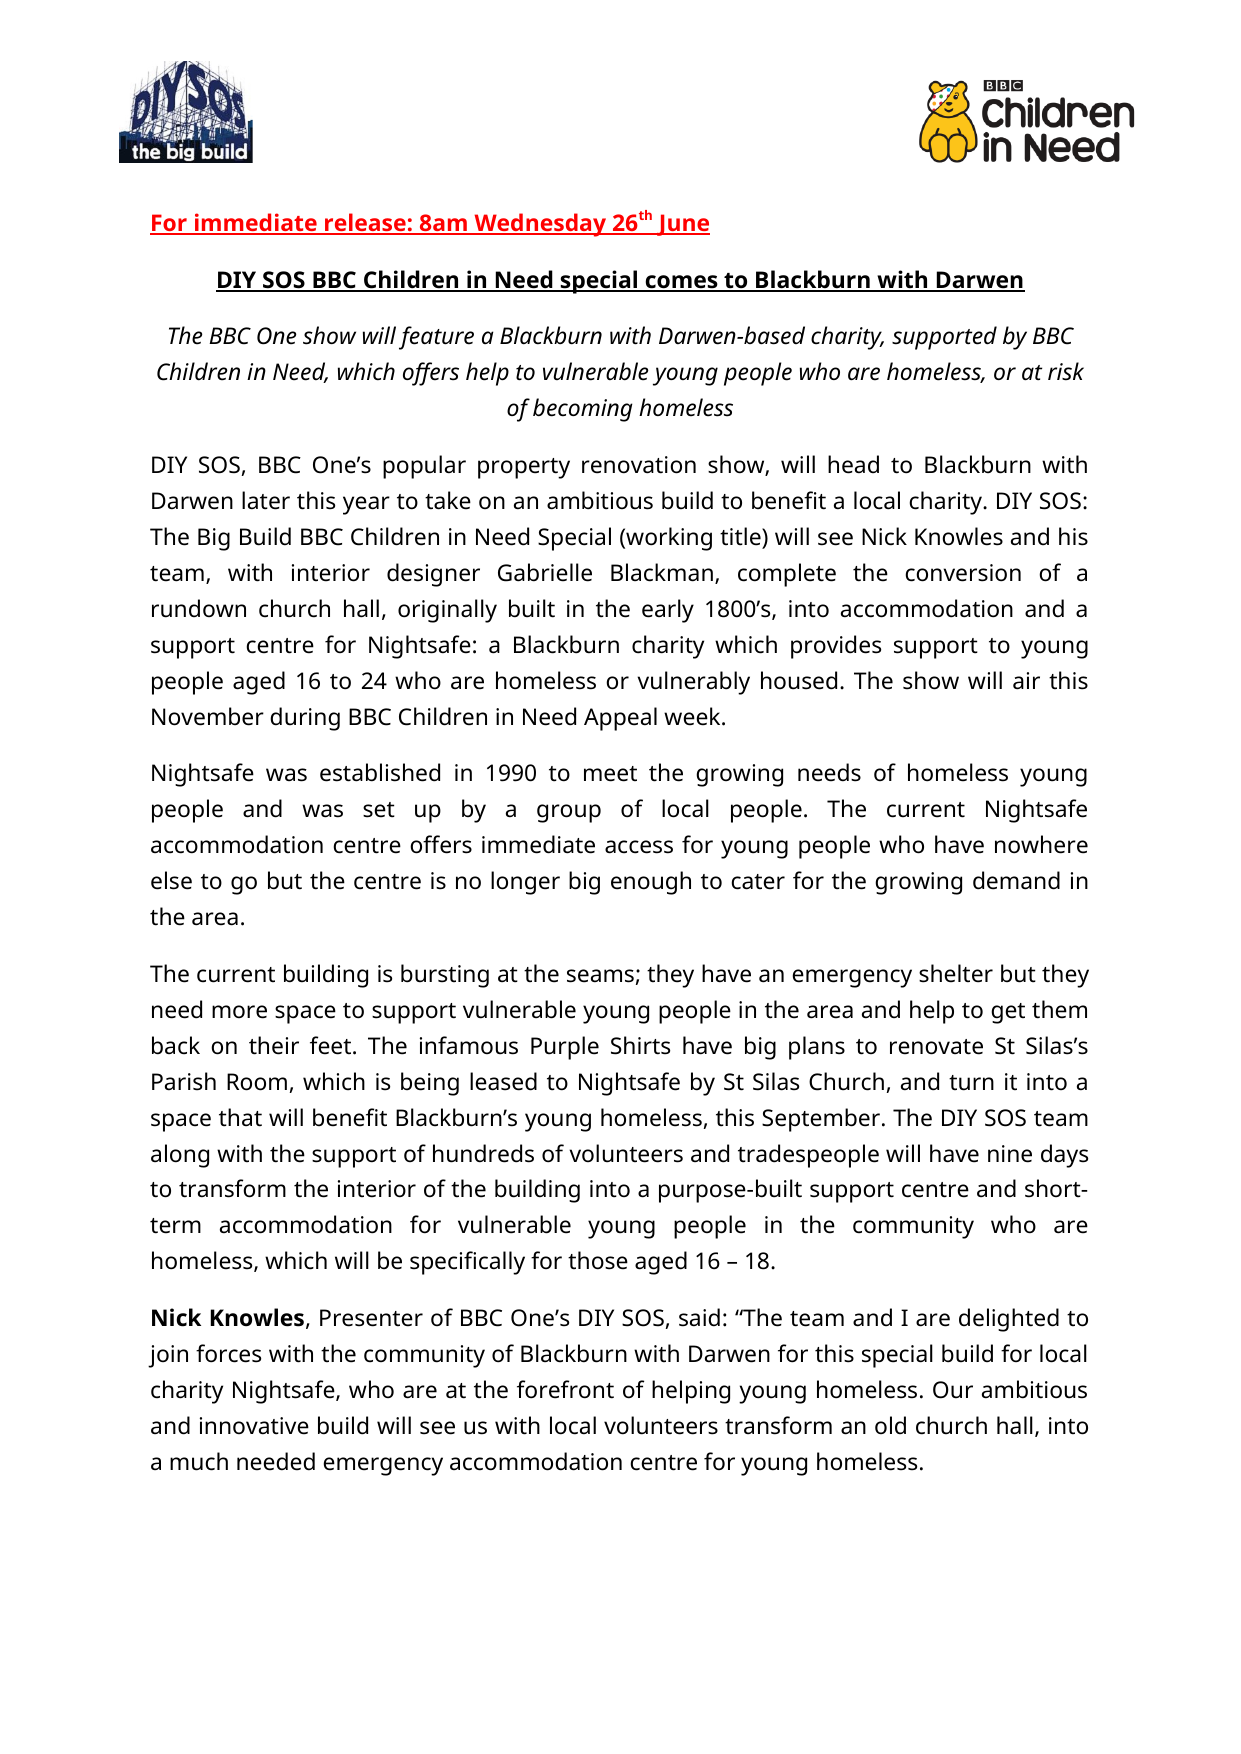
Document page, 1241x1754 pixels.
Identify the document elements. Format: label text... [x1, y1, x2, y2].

text The BBC One show will feature a Blackburn with Darwen-based charity, supported by BBC Children in Need, which offers help to vulnerable young people who are homeless, or at risk of becoming homeless [150, 320, 1090, 423]
text Nightsafe was established in 1990 to meet the growing needs of homeless young people and was set up by a group of local people. The current Nightsafe accommodation centre offers immediate access for young people who have nowhere else to go but the centre is no longer big enough to cater for the growing demand in the area. [150, 757, 1090, 932]
text The current building is bursting at the seams; they have an emergency shelter but they need more space to support vulnerable young people in the area and help to get them back on their feet. The infamous Purple Shirts have big plans to renovate St Silas’s Parish Room, which is being leased to Nightsafe by St Silas Church, and turn it into a space that will benefit Blackburn’s young homeless, this September. The DIY SOS team along with the support of hundreds of volunteers and tradespeople will have nine days to transform the interior of the building into a purpose-built support centre and short-term accommodation for vulnerable young people in the community who are homeless, which will be specifically for those aged 16 – 18. [150, 958, 1090, 1277]
text DIY SOS, BBC One’s popular property renovation show, will head to Blackburn with Darwen later this year to take on an ambitious build to benefit a local charity. DIY SOS: The Big Build BBC Children in Need Special (working title) will see Nick Knowles and his team, with interior designer Gabrielle Blackman, complete the conversion of a rundown church hall, originally built in the early 1800’s, into accommodation and a support centre for Nightsafe: a Blackburn charity which provides support to young people aged 16 to 24 who are homeless or vulnerably housed. The show will air this November during BBC Children in Need Appeal week. [150, 449, 1090, 732]
picture [918, 79, 1135, 163]
picture [119, 61, 253, 163]
text Nick Knowles, Presenter of BBC One’s DIY SOS, said: “The team and I are delighted to join forces with the community of Blackburn with Darwen for this special build for local charity Nightsafe, who are at the forefront of helping young homeless. Our ambitious and innovative build will see us with local volunteers transform an old church hall, into a much needed emergency accommodation centre for young homeless. [150, 1302, 1090, 1477]
text For immediate release: 8am Wednesday 26th June [150, 207, 1090, 238]
text DIY SOS BBC Children in Need special comes to Blackburn with Darwen [150, 263, 1090, 295]
